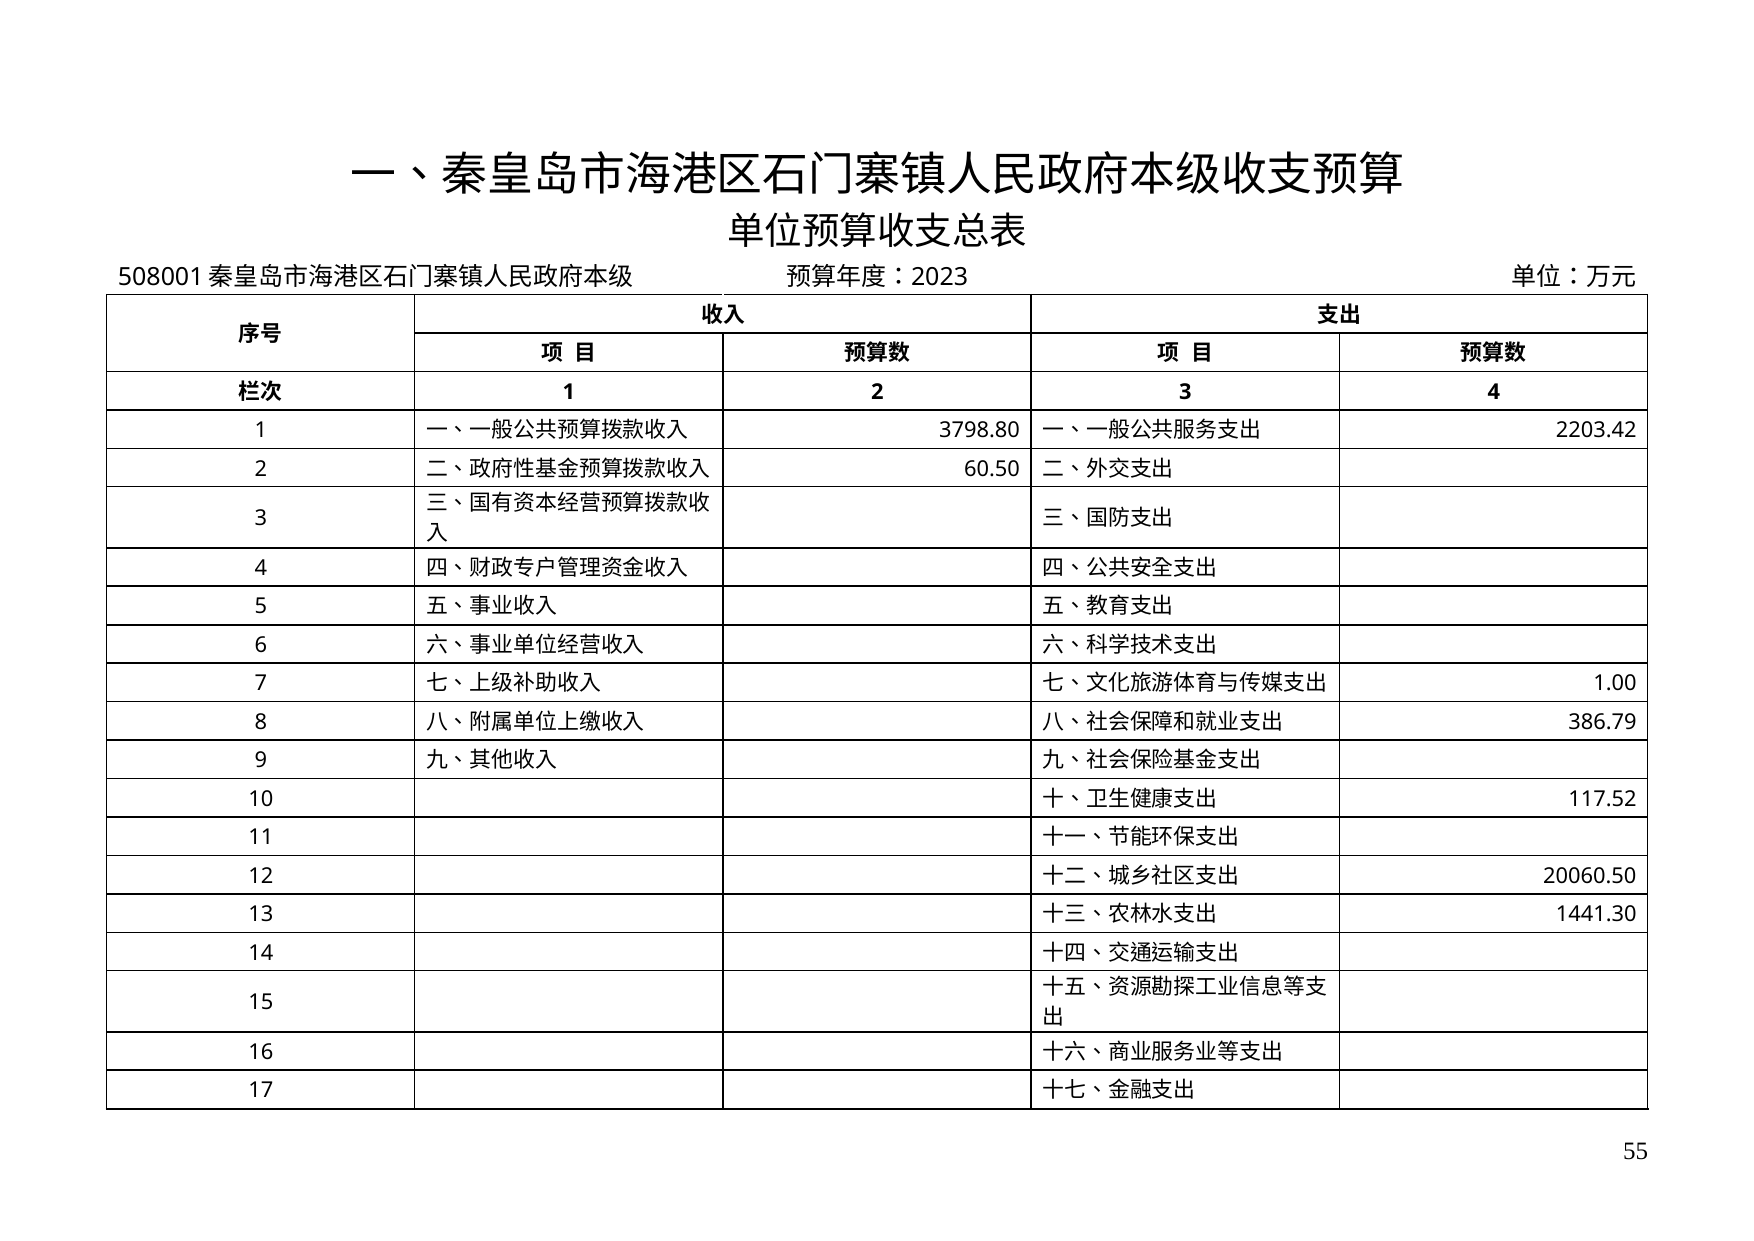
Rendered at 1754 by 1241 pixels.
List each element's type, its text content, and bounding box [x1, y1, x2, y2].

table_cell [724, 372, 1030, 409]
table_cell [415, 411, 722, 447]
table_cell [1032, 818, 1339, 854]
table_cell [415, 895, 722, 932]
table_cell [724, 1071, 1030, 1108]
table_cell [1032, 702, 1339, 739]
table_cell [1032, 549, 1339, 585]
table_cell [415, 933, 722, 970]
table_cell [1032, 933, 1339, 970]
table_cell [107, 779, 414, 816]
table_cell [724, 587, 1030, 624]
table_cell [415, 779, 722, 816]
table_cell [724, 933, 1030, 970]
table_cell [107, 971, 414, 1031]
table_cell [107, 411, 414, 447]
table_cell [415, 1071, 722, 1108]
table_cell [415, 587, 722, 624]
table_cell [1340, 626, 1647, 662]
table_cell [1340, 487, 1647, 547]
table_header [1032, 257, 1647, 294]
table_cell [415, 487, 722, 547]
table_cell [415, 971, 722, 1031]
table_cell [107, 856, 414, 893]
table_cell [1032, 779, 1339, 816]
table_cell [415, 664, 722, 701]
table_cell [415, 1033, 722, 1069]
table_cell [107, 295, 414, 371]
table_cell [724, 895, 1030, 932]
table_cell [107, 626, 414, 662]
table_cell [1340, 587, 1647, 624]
text 一、秦皇岛市海港区石门寨镇人民政府本级收支预算 [106, 142, 1648, 204]
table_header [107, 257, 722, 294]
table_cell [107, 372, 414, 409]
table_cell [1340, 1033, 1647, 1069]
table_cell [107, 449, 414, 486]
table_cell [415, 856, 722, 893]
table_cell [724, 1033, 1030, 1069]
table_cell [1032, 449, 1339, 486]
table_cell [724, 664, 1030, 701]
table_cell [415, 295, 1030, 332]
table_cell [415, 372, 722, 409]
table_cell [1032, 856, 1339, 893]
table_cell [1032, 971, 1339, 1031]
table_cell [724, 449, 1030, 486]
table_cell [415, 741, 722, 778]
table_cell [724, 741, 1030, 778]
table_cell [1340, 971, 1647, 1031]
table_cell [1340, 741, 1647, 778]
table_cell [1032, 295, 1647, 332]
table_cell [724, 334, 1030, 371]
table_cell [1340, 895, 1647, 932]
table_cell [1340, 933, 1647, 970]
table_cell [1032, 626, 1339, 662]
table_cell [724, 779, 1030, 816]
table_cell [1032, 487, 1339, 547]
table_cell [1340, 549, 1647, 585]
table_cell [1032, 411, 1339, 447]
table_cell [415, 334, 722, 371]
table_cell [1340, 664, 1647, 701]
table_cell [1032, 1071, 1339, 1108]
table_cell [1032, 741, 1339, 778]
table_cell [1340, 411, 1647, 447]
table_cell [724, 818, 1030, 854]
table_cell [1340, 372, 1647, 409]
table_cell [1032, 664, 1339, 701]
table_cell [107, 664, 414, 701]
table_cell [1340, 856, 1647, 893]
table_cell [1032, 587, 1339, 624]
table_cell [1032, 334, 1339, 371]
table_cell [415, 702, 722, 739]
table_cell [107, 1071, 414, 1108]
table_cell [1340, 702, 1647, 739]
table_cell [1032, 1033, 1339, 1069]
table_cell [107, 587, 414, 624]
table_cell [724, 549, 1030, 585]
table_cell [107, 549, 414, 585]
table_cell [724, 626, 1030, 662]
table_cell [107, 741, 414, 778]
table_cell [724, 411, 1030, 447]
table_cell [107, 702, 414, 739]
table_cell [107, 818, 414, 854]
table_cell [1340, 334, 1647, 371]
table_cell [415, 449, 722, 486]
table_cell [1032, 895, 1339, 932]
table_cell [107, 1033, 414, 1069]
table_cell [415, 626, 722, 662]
text 单位预算收支总表 [106, 204, 1648, 255]
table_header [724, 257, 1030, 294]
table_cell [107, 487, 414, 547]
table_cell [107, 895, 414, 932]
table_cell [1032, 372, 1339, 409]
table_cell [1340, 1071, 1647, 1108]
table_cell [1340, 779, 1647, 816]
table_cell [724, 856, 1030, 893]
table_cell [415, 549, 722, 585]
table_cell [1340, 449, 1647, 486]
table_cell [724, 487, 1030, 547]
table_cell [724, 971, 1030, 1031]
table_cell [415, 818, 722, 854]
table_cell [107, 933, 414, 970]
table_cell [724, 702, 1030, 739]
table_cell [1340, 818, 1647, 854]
